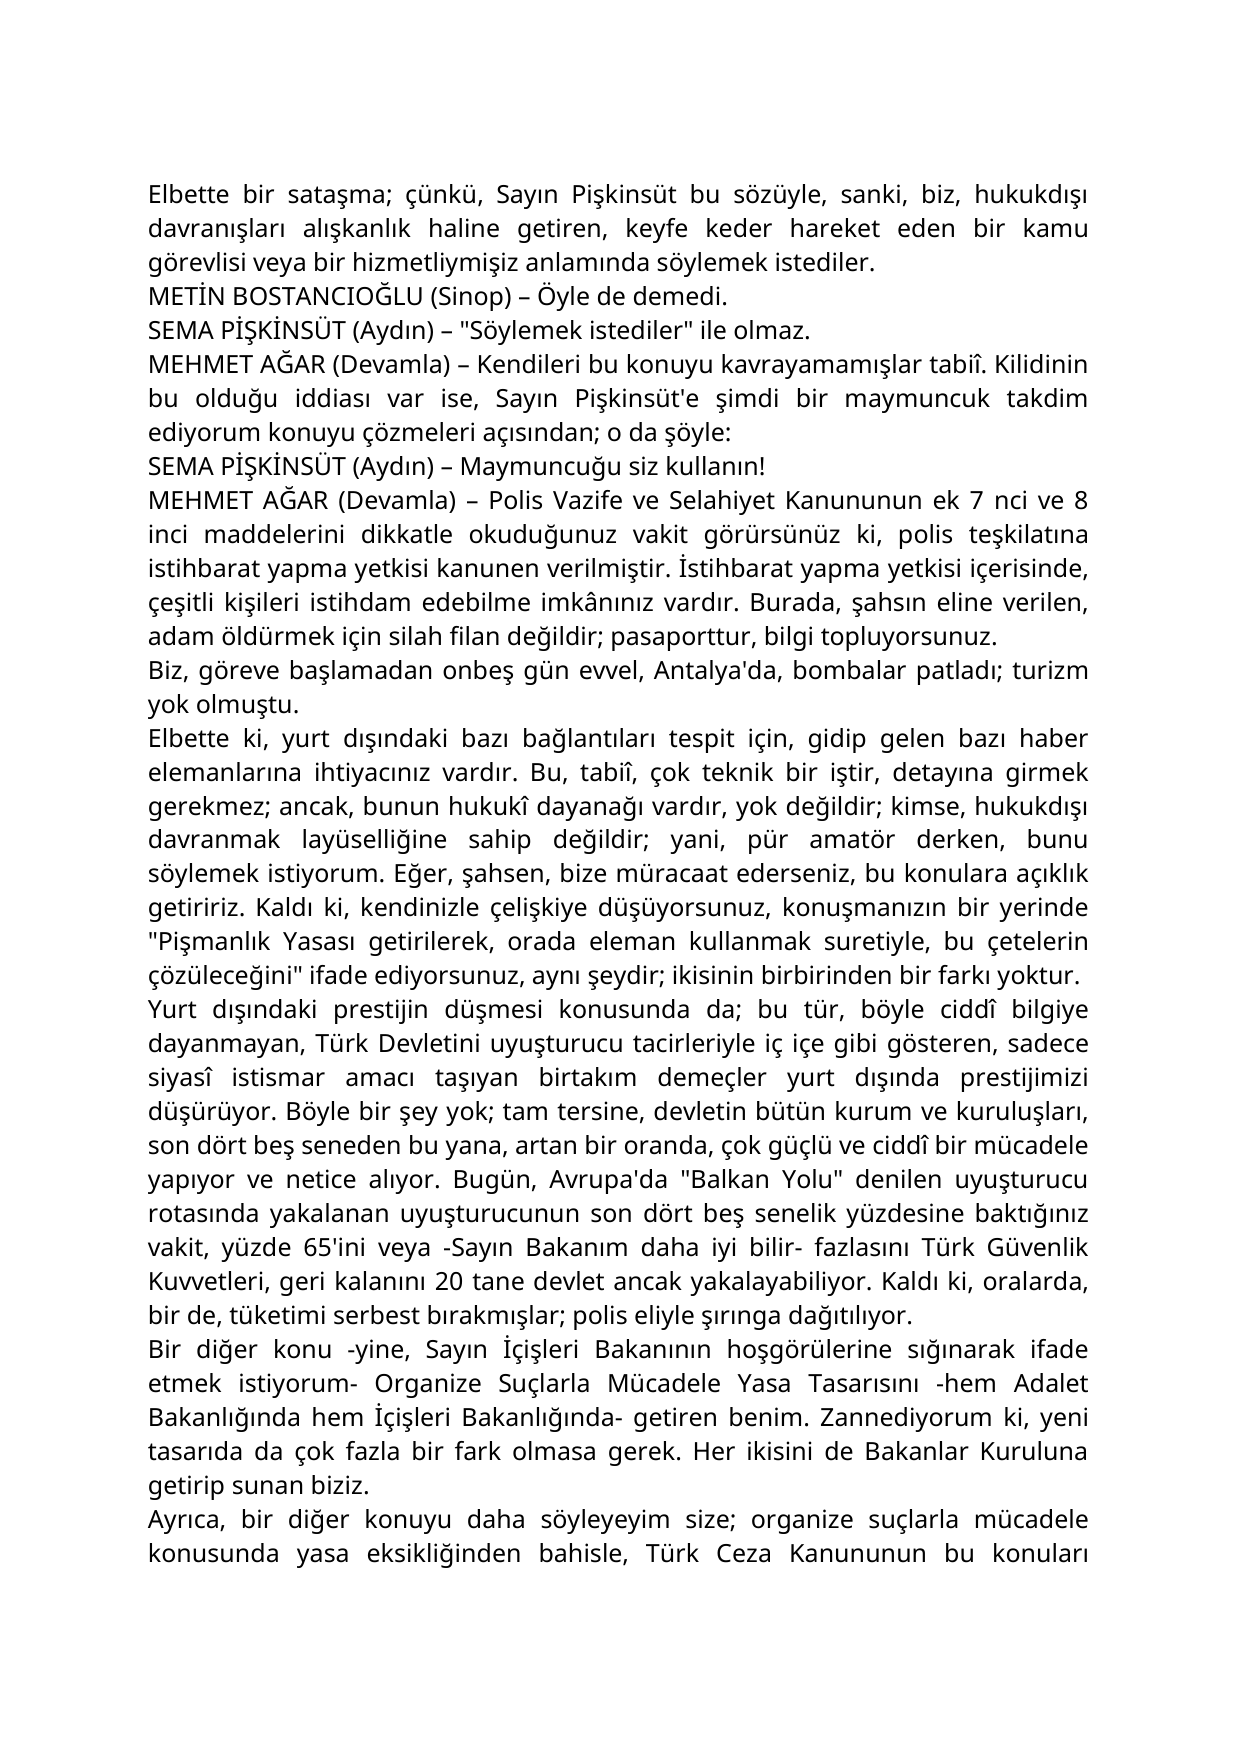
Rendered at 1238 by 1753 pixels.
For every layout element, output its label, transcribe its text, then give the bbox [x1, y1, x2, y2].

text MEHMET AĞAR (Devamla) – Polis Vazife ve Selahiyet Kanununun ek 7 nci ve 8 inci maddelerini dikkatle okuduğunuz vakit görürsünüz ki, polis teşkilatına istihbarat yapma yetkisi kanunen verilmiştir. İstihbarat yapma yetkisi içerisinde, çeşitli kişileri istihdam edebilme imkânınız vardır. Burada, şahsın eline verilen, adam öldürmek için silah filan değildir; pasaporttur, bilgi topluyorsunuz. [148, 483, 1090, 653]
text Elbette bir sataşma; çünkü, Sayın Pişkinsüt bu sözüyle, sanki, biz, hukukdışı davranışları alışkanlık haline getiren, keyfe keder hareket eden bir kamu görevlisi veya bir hizmetliymişiz anlamında söylemek istediler. [148, 177, 1090, 279]
text SEMA PİŞKİNSÜT (Aydın) – Maymuncuğu siz kullanın! [148, 449, 1090, 483]
text Yurt dışındaki prestijin düşmesi konusunda da; bu tür, böyle ciddî bilgiye dayanmayan, Türk Devletini uyuşturucu tacirleriyle iç içe gibi gösteren, sadece siyasî istismar amacı taşıyan birtakım demeçler yurt dışında prestijimizi düşürüyor. Böyle bir şey yok; tam tersine, devletin bütün kurum ve kuruluşları, son dört beş seneden bu yana, artan bir oranda, çok güçlü ve ciddî bir mücadele yapıyor ve netice alıyor. Bugün, Avrupa'da "Balkan Yolu" denilen uyuşturucu rotasında yakalanan uyuşturucunun son dört beş senelik yüzdesine baktığınız vakit, yüzde 65'ini veya -Sayın Bakanım daha iyi bilir- fazlasını Türk Güvenlik Kuvvetleri, geri kalanını 20 tane devlet ancak yakalayabiliyor. Kaldı ki, oralarda, bir de, tüketimi serbest bırakmışlar; polis eliyle şırınga dağıtılıyor. [148, 992, 1090, 1332]
text Biz, göreve başlamadan onbeş gün evvel, Antalya'da, bombalar patladı; turizm yok olmuştu. [148, 653, 1090, 721]
text Bir diğer konu -yine, Sayın İçişleri Bakanının hoşgörülerine sığınarak ifade etmek istiyorum- Organize Suçlarla Mücadele Yasa Tasarısını -hem Adalet Bakanlığında hem İçişleri Bakanlığında- getiren benim. Zannediyorum ki, yeni tasarıda da çok fazla bir fark olmasa gerek. Her ikisini de Bakanlar Kuruluna getirip sunan biziz. [148, 1332, 1090, 1502]
text METİN BOSTANCIOĞLU (Sinop) – Öyle de demedi. [148, 279, 1090, 313]
text SEMA PİŞKİNSÜT (Aydın) – "Söylemek istediler" ile olmaz. [148, 313, 1090, 347]
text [148, 1502, 1090, 1569]
text MEHMET AĞAR (Devamla) – Kendileri bu konuyu kavrayamamışlar tabiî. Kilidinin bu olduğu iddiası var ise, Sayın Pişkinsüt'e şimdi bir maymuncuk takdim ediyorum konuyu çözmeleri açısından; o da şöyle: [148, 347, 1090, 449]
text Elbette ki, yurt dışındaki bazı bağlantıları tespit için, gidip gelen bazı haber elemanlarına ihtiyacınız vardır. Bu, tabiî, çok teknik bir iştir, detayına girmek gerekmez; ancak, bunun hukukî dayanağı vardır, yok değildir; kimse, hukukdışı davranmak layüselliğine sahip değildir; yani, pür amatör derken, bunu söylemek istiyorum. Eğer, şahsen, bize müracaat ederseniz, bu konulara açıklık getiririz. Kaldı ki, kendinizle çelişkiye düşüyorsunuz, konuşmanızın bir yerinde "Pişmanlık Yasası getirilerek, orada eleman kullanmak suretiyle, bu çetelerin çözüleceğini" ifade ediyorsunuz, aynı şeydir; ikisinin birbirinden bir farkı yoktur. [148, 721, 1090, 992]
